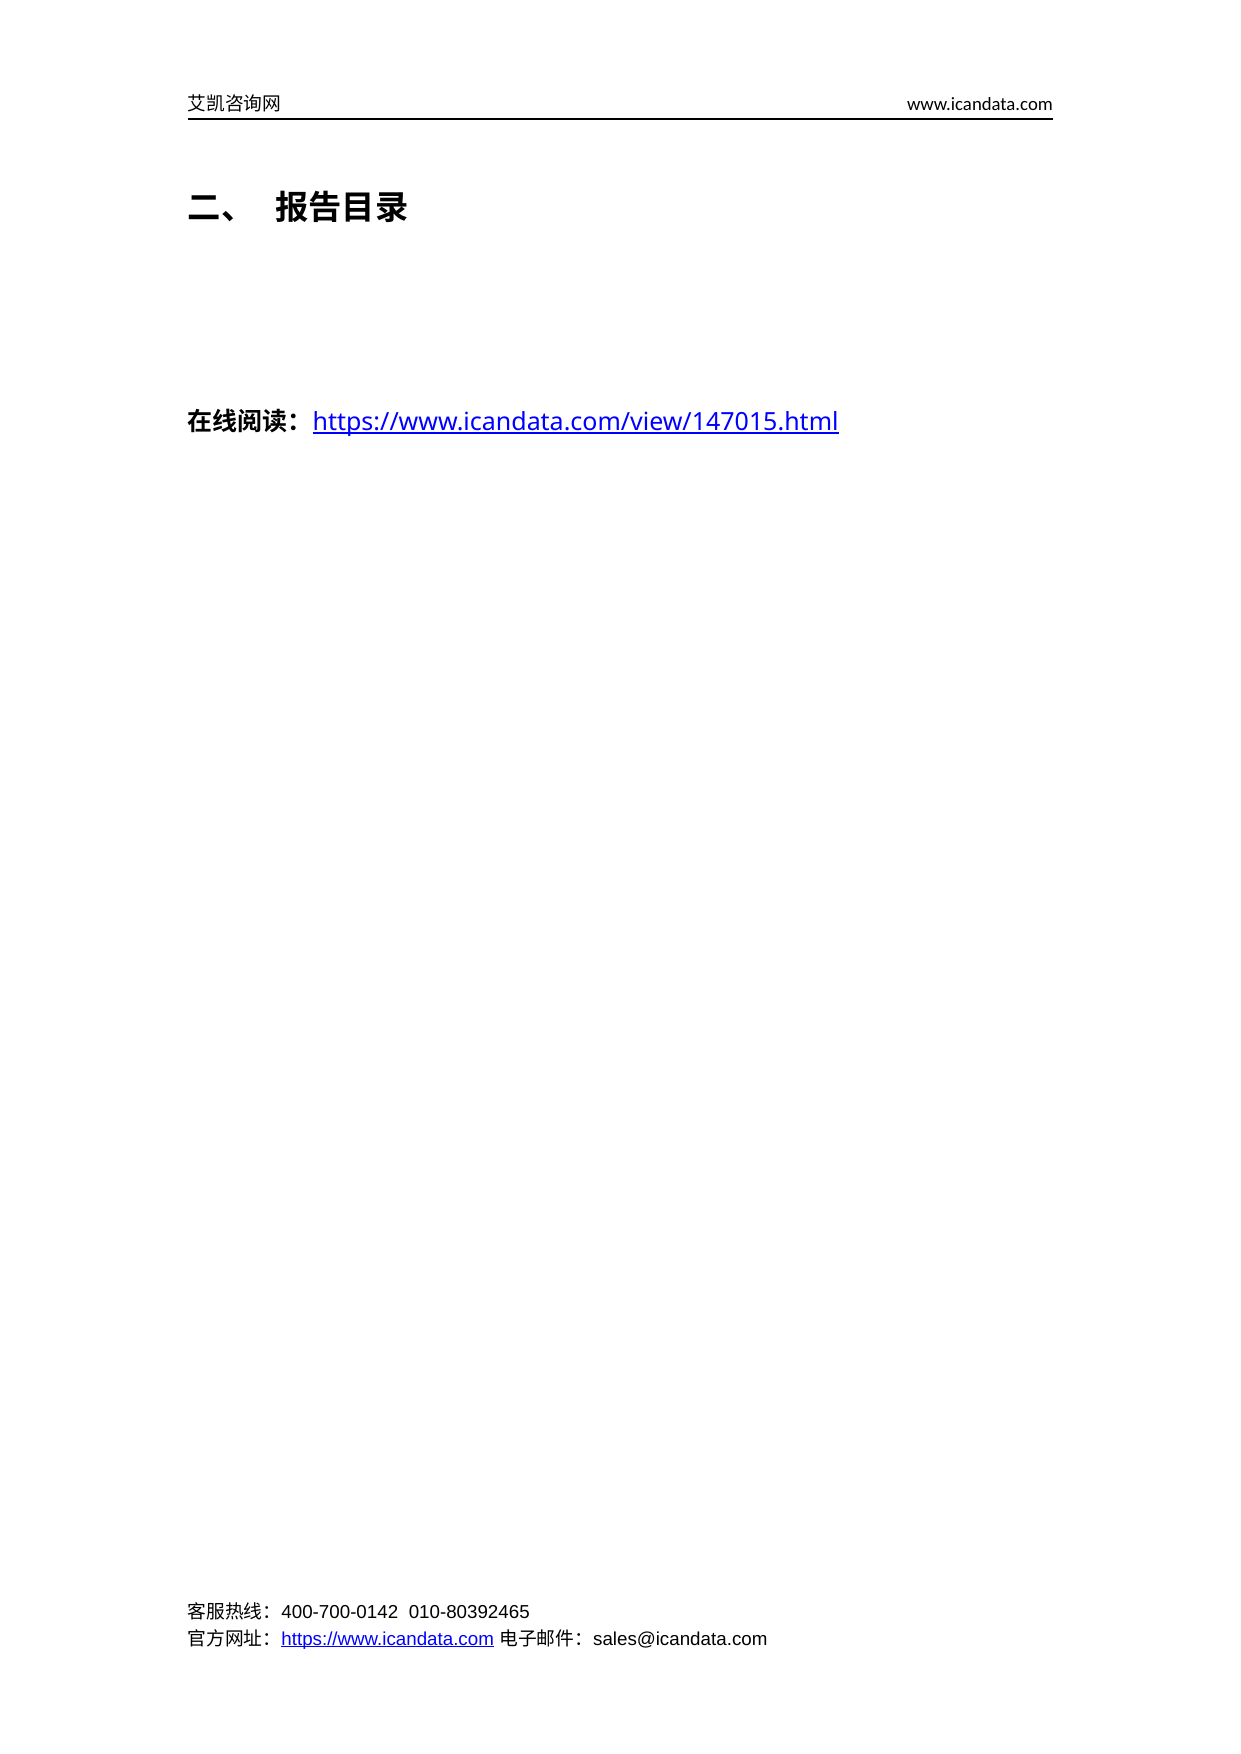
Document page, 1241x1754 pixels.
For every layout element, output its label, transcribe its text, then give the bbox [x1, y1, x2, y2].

subtitle 报告目录 [187, 172, 1053, 237]
text 在线阅读：https://www.icandata.com/view/147015.html [187, 387, 1053, 452]
